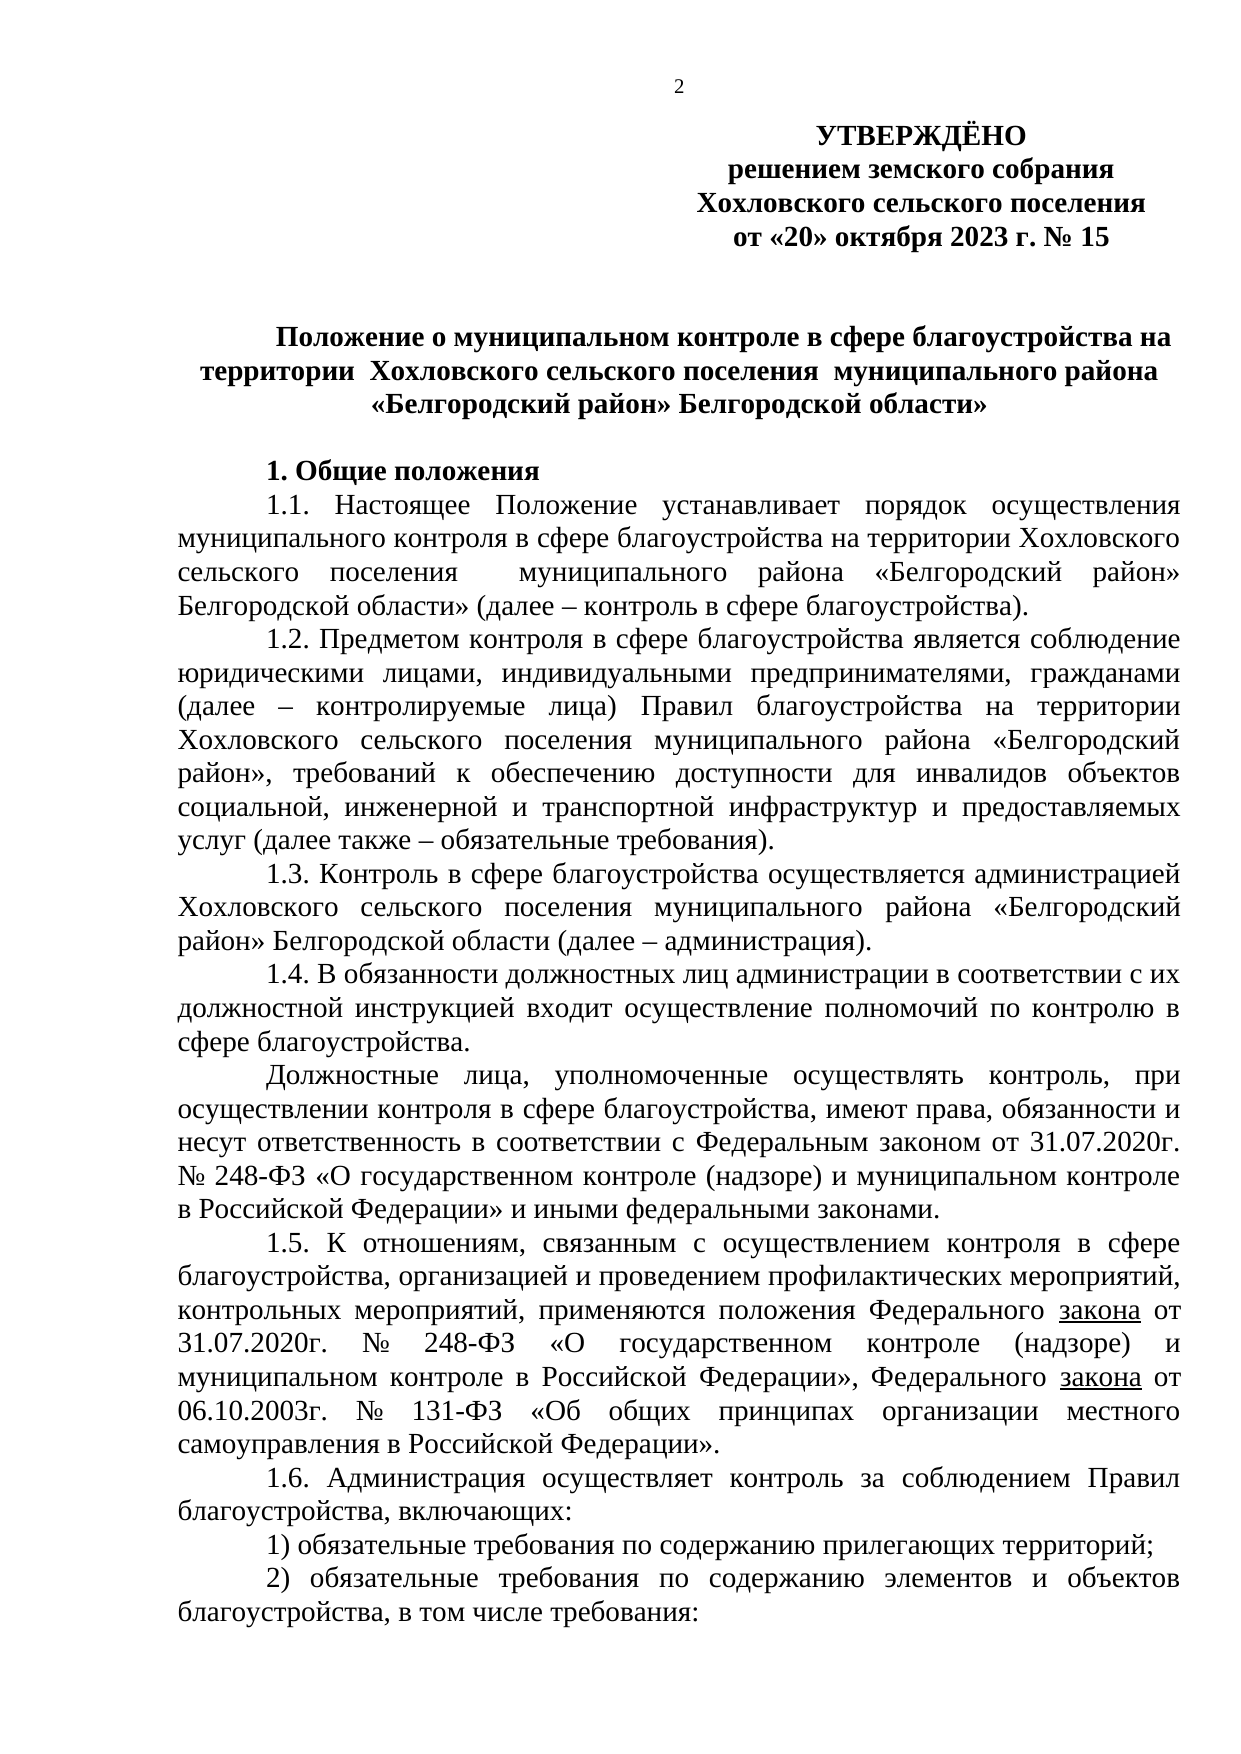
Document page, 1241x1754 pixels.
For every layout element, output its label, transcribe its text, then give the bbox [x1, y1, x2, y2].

text Хохловского сельского поселения [177, 185, 1222, 219]
text 1. Общие положения [177, 453, 1181, 487]
text Положение о муниципальном контроле в сфере благоустройства на территории Хохловского сельского поселения муниципального района «Белгородский район» Белгородской области» [177, 319, 1181, 420]
text от «20» октября 2023 г. № 15 [177, 219, 1222, 252]
text 1.2. Предметом контроля в сфере благоустройства является соблюдение юридическими лицами, индивидуальными предпринимателями, гражданами (далее – контролируемые лица) Правил благоустройства на территории Хохловского сельского поселения муниципального района «Белгородский район», требований к обеспечению доступности для инвалидов объектов социальной, инженерной и транспортной инфраструктур и предоставляемых услуг (далее также – обязательные требования). [177, 621, 1181, 722]
text 1.6. Администрация осуществляет контроль за соблюдением Правил благоустройства, включающих: [177, 1460, 1181, 1527]
text 1.3. Контроль в сфере благоустройства осуществляется администрацией Хохловского сельского поселения муниципального района «Белгородский район» Белгородской области (далее – администрация). [177, 856, 1181, 957]
text 1.4. В обязанности должностных лиц администрации в соответствии с их должностной инструкцией входит осуществление полномочий по контролю в сфере благоустройства. [177, 957, 1181, 1057]
text 2) обязательные требования по содержанию элементов и объектов благоустройства, в том числе требования: [177, 1560, 1181, 1627]
text 1.2. Предметом контроля в сфере благоустройства является соблюдение юридическими лицами, индивидуальными предпринимателями, гражданами (далее – контролируемые лица) Правил благоустройства на территории Хохловского сельского поселения муниципального района «Белгородский район», требований к обеспечению доступности для инвалидов объектов социальной, инженерной и транспортной инфраструктур и предоставляемых услуг (далее также – обязательные требования). [177, 822, 1181, 856]
text УТВЕРЖДЁНО [177, 118, 1222, 152]
text 1) обязательные требования по содержанию прилегающих территорий; [177, 1527, 1181, 1560]
text Должностные лица, уполномоченные осуществлять контроль, при осуществлении контроля в сфере благоустройства, имеют права, обязанности и несут ответственность в соответствии с Федеральным законом от 31.07.2020г. № 248-ФЗ «О государственном контроле (надзоре) и муниципальном контроле в Российской Федерации» и иными федеральными законами. [177, 1057, 1181, 1225]
text решением земского собрания [177, 152, 1222, 185]
text 1.1. Настоящее Положение устанавливает порядок осуществления муниципального контроля в сфере благоустройства на территории Хохловского сельского поселения муниципального района «Белгородский район» Белгородской области» (далее – контроль в сфере благоустройства). [177, 487, 1181, 621]
text 1.5. К отношениям, связанным с осуществлением контроля в сфере благоустройства, организацией и проведением профилактических мероприятий, контрольных мероприятий, применяются положения Федерального закона от 31.07.2020г. № 248-ФЗ «О государственном контроле (надзоре) и муниципальном контроле в Российской Федерации», Федерального закона от 06.10.2003г. № 131-ФЗ «Об общих принципах организации местного самоуправления в Российской Федерации». [177, 1225, 1181, 1460]
